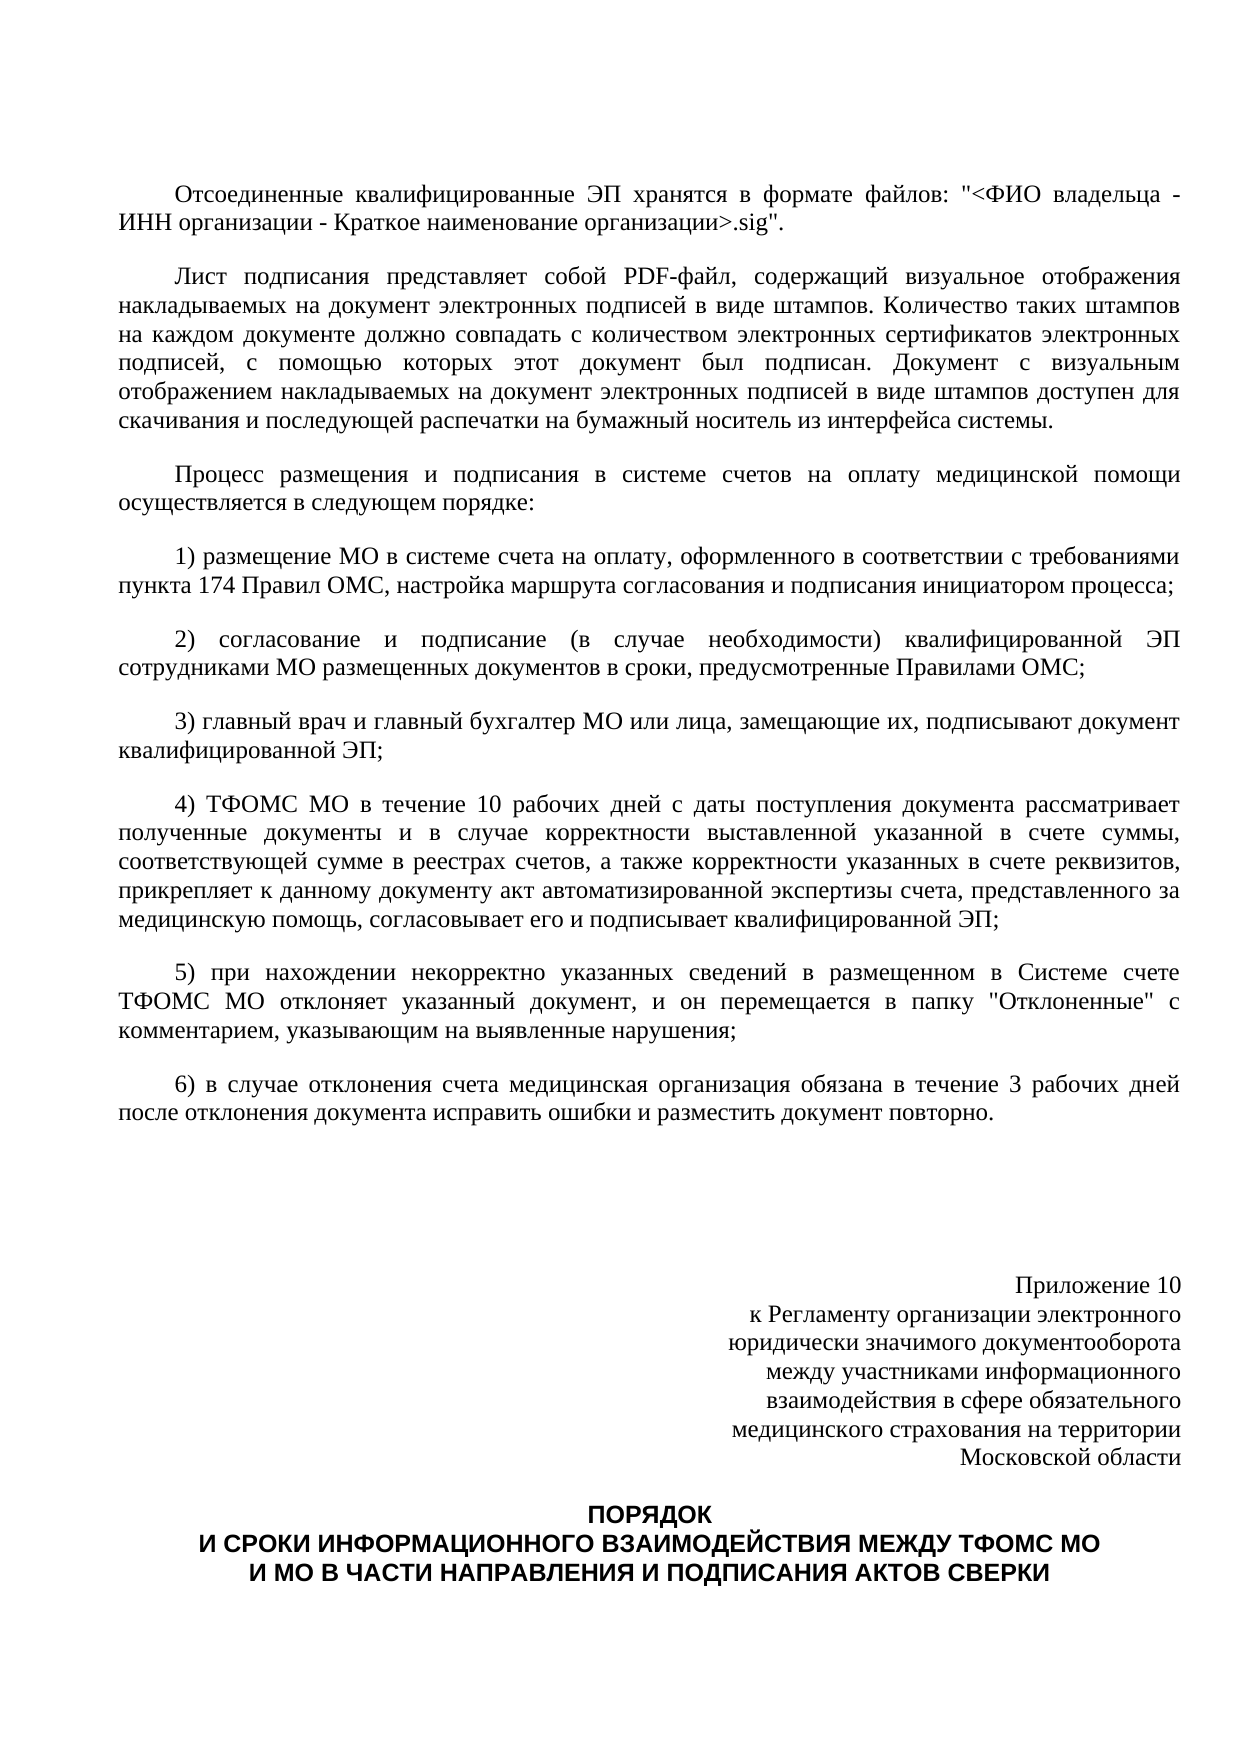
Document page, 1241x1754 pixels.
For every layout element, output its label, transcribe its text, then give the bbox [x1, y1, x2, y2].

text Отсоединенные квалифицированные ЭП хранятся в формате файлов: "<ФИО владельца - ИНН организации - Краткое наименование организации>.sig". [118, 179, 1181, 236]
text 5) при нахождении некорректно указанных сведений в размещенном в Системе счете ТФОМС МО отклоняет указанный документ, и он перемещается в папку "Отклоненные" с комментарием, указывающим на выявленные нарушения; [118, 957, 1181, 1044]
text Приложение 10 [118, 1270, 1181, 1299]
text юридически значимого документооборота [118, 1327, 1181, 1356]
text 4) ТФОМС МО в течение 10 рабочих дней с даты поступления документа рассматривает полученные документы и в случае корректности выставленной указанной в счете суммы, соответствующей сумме в реестрах счетов, а также корректности указанных в счете реквизитов, прикрепляет к данному документу акт автоматизированной экспертизы счета, представленного за медицинскую помощь, согласовывает его и подписывает квалифицированной ЭП; [118, 789, 1181, 932]
text Лист подписания представляет собой PDF-файл, содержащий визуальное отображения накладываемых на документ электронных подписей в виде штампов. Количество таких штампов на каждом документе должно совпадать с количеством электронных сертификатов электронных подписей, с помощью которых этот документ был подписан. Документ с визуальным отображением накладываемых на документ электронных подписей в виде штампов доступен для скачивания и последующей распечатки на бумажный носитель из интерфейса системы. [118, 261, 1181, 434]
text к Регламенту организации электронного [118, 1299, 1181, 1327]
title И МО В ЧАСТИ НАПРАВЛЕНИЯ И ПОДПИСАНИЯ АКТОВ СВЕРКИ [118, 1557, 1181, 1586]
text 1) размещение МО в системе счета на оплату, оформленного в соответствии с требованиями пункта 174 Правил ОМС, настройка маршрута согласования и подписания инициатором процесса; [118, 541, 1181, 599]
text 2) согласование и подписание (в случае необходимости) квалифицированной ЭП сотрудниками МО размещенных документов в сроки, предусмотренные Правилами ОМС; [118, 624, 1181, 681]
text Московской области [118, 1442, 1181, 1471]
text медицинского страхования на территории [118, 1414, 1181, 1442]
text между участниками информационного [118, 1356, 1181, 1385]
text Процесс размещения и подписания в системе счетов на оплату медицинской помощи осуществляется в следующем порядке: [118, 459, 1181, 516]
text взаимодействия в сфере обязательного [118, 1385, 1181, 1414]
text 6) в случае отклонения счета медицинская организация обязана в течение 3 рабочих дней после отклонения документа исправить ошибки и разместить документ повторно. [118, 1069, 1181, 1126]
title ПОРЯДОК [118, 1500, 1181, 1529]
title И СРОКИ ИНФОРМАЦИОННОГО ВЗАИМОДЕЙСТВИЯ МЕЖДУ ТФОМС МО [118, 1529, 1181, 1557]
text 3) главный врач и главный бухгалтер МО или лица, замещающие их, подписывают документ квалифицированной ЭП; [118, 706, 1181, 764]
